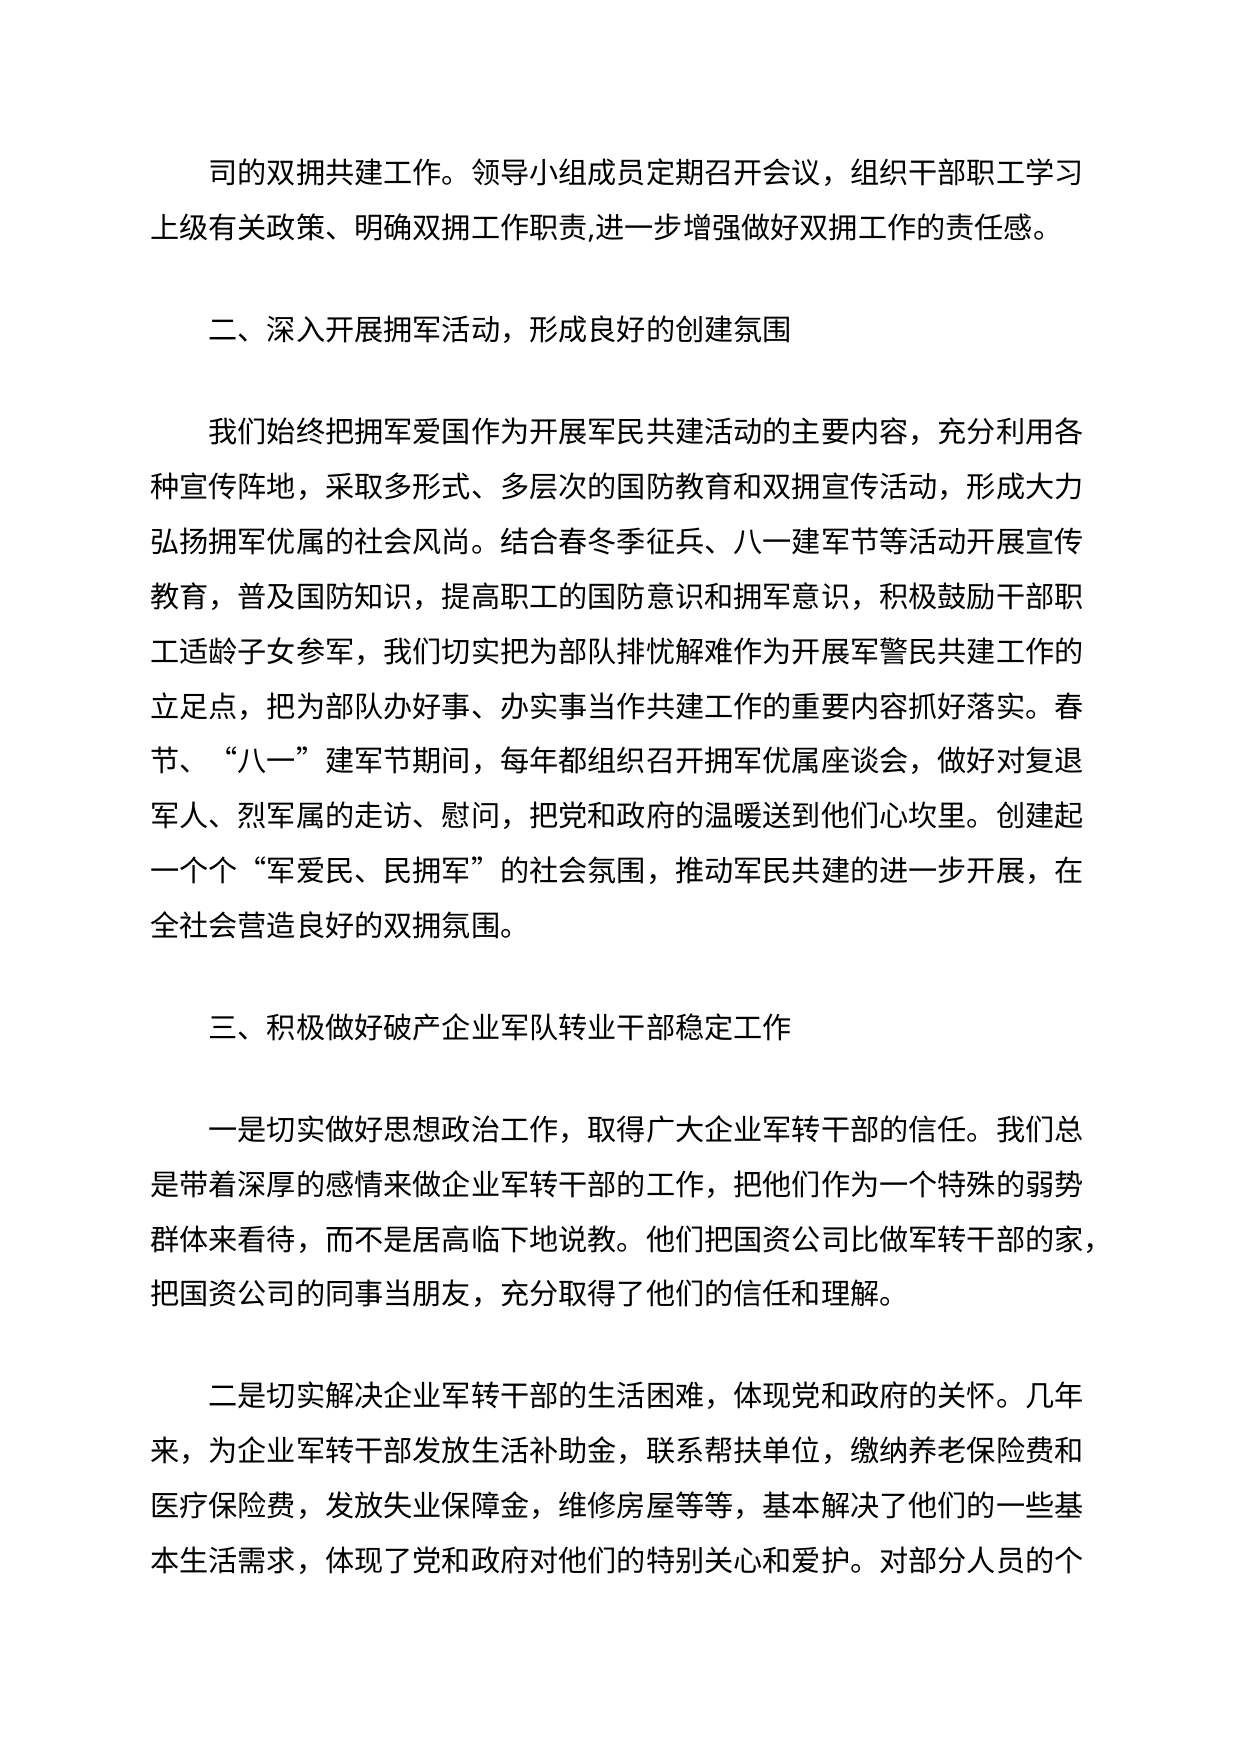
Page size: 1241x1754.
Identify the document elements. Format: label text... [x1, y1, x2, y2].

text 我们始终把拥军爱国作为开展军民共建活动的主要内容，充分利用各种宣传阵地，采取多形式、多层次的国防教育和双拥宣传活动，形成大力弘扬拥军优属的社会风尚。结合春冬季征兵、八一建军节等活动开展宣传教育，普及国防知识，提高职工的国防意识和拥军意识，积极鼓励干部职工适龄子女参军，我们切实把为部队排忧解难作为开展军警民共建工作的立足点，把为部队办好事、办实事当作共建工作的重要内容抓好落实。春节、“八一”建军节期间，每年都组织召开拥军优属座谈会，做好对复退军人、烈军属的走访、慰问，把党和政府的温暖送到他们心坎里。创建起一个个“军爱民、民拥军”的社会氛围，推动军民共建的进一步开展，在全社会营造良好的双拥氛围。 [150, 409, 1090, 945]
text 司的双拥共建工作。领导小组成员定期召开会议，组织干部职工学习上级有关政策、明确双拥工作职责,进一步增强做好双拥工作的责任感。 [150, 150, 1090, 247]
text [150, 1373, 1090, 1580]
text 三、积极做好破产企业军队转业干部稳定工作 [150, 1004, 1090, 1047]
text 一是切实做好思想政治工作，取得广大企业军转干部的信任。我们总是带着深厚的感情来做企业军转干部的工作，把他们作为一个特殊的弱势群体来看待，而不是居高临下地说教。他们把国资公司比做军转干部的家，把国资公司的同事当朋友，充分取得了他们的信任和理解。 [150, 1106, 1090, 1313]
text 二、深入开展拥军活动，形成良好的创建氛围 [150, 307, 1090, 349]
